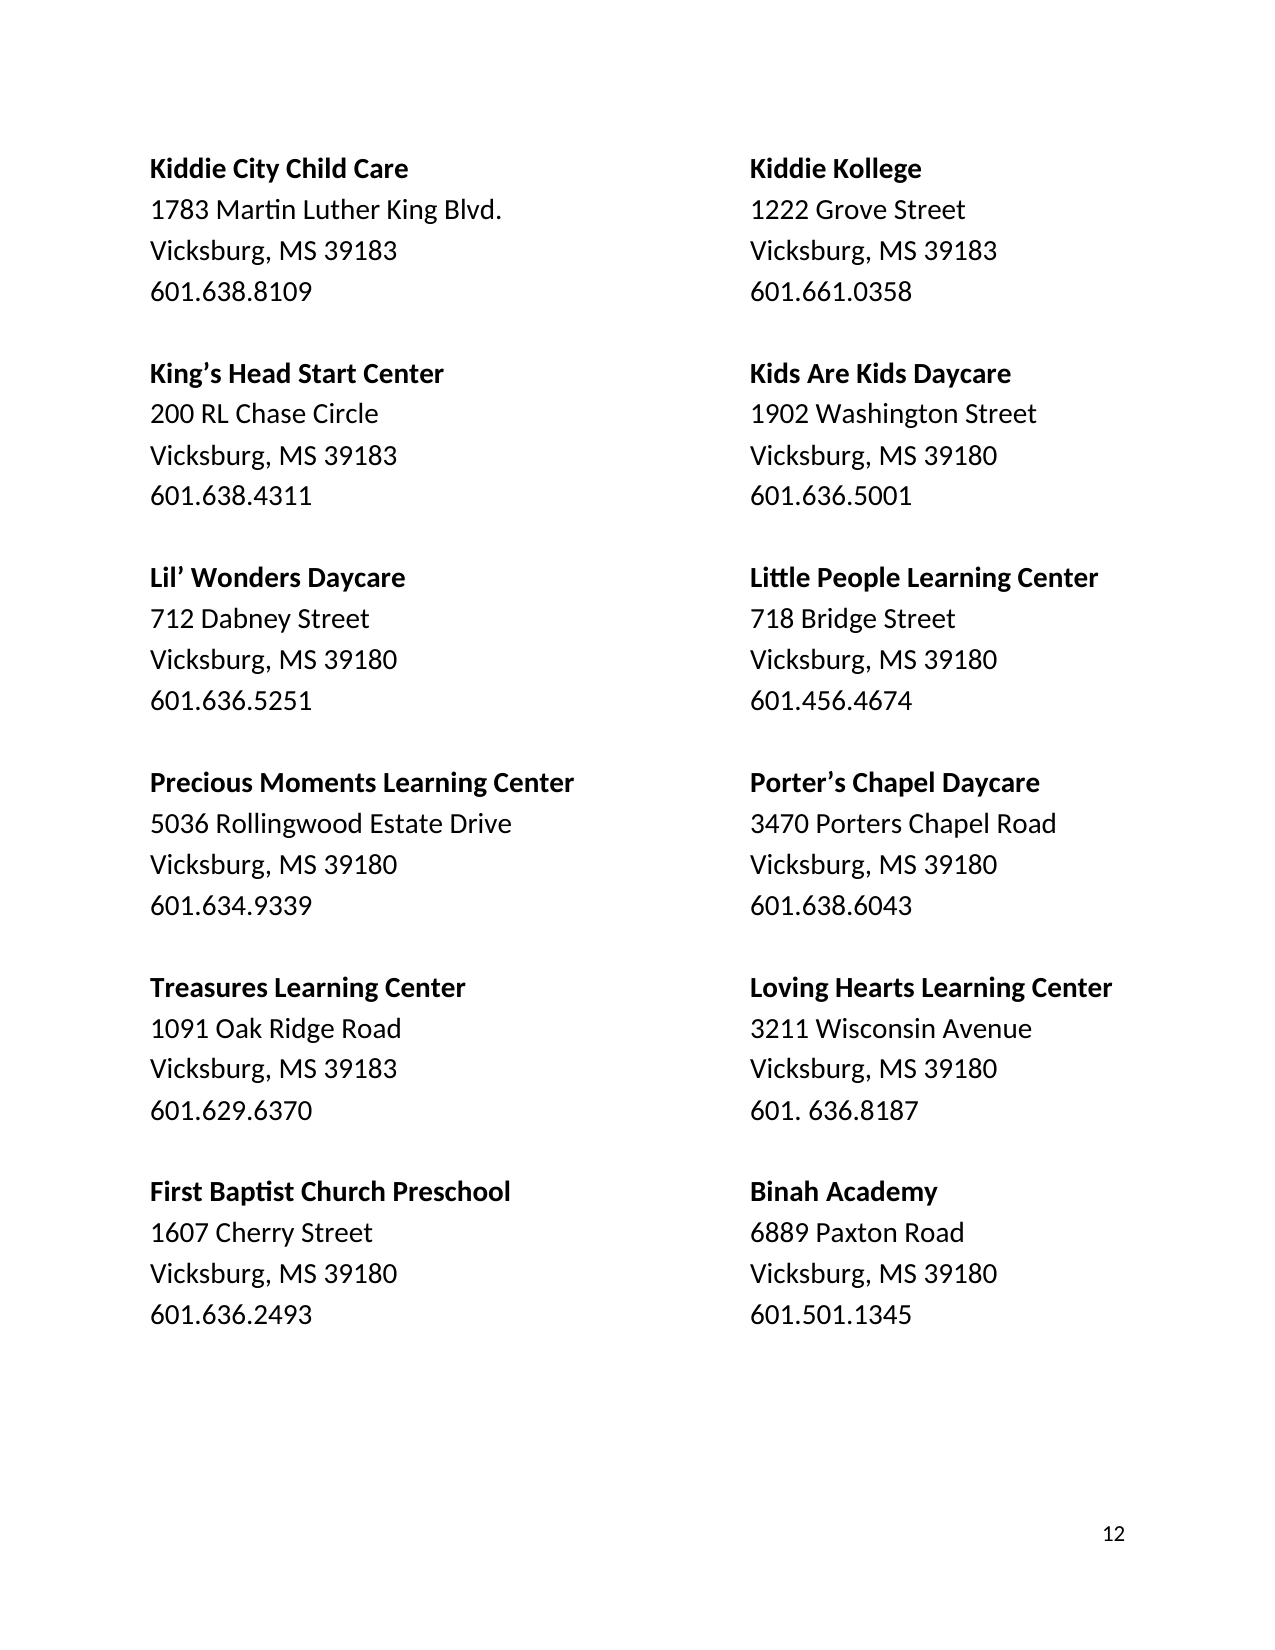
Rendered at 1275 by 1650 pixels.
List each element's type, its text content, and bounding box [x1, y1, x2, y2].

text 200 RL Chase Circle 1902 Washington Street [150, 396, 1125, 431]
text Vicksburg, MS 39183 Vicksburg, MS 39180 [150, 1051, 1125, 1086]
text King’s Head Start Center Kids Are Kids Daycare [150, 355, 1125, 390]
text Vicksburg, MS 39180 Vicksburg, MS 39180 [150, 1255, 1125, 1291]
text 5036 Rollingwood Estate Drive 3470 Porters Chapel Road [150, 805, 1125, 841]
text Vicksburg, MS 39183 Vicksburg, MS 39180 [150, 437, 1125, 472]
text 601.629.6370 601. 636.8187 [150, 1092, 1125, 1127]
text Vicksburg, MS 39180 Vicksburg, MS 39180 [150, 846, 1125, 882]
text 601.638.8109 601.661.0358 [150, 273, 1125, 308]
text 601.636.2493 601.501.1345 [150, 1296, 1125, 1332]
text 1091 Oak Ridge Road 3211 Wisconsin Avenue [150, 1010, 1125, 1045]
text 1607 Cherry Street 6889 Paxton Road [150, 1214, 1125, 1250]
text 712 Dabney Street 718 Bridge Street [150, 600, 1125, 636]
text Lil’ Wonders Daycare Little People Learning Center [150, 559, 1125, 595]
text Vicksburg, MS 39180 Vicksburg, MS 39180 [150, 641, 1125, 677]
text 1783 Martin Luther King Blvd. 1222 Grove Street [150, 191, 1125, 227]
text 601.638.4311 601.636.5001 [150, 477, 1125, 513]
text 601.636.5251 601.456.4674 [150, 682, 1125, 718]
text Treasures Learning Center Loving Hearts Learning Center [150, 969, 1125, 1004]
text Kiddie City Child Care Kiddie Kollege [150, 150, 1125, 186]
text 601.634.9339 601.638.6043 [150, 887, 1125, 922]
text Vicksburg, MS 39183 Vicksburg, MS 39183 [150, 232, 1125, 267]
text First Baptist Church Preschool Binah Academy [150, 1173, 1125, 1209]
text Precious Moments Learning Center Porter’s Chapel Daycare [150, 764, 1125, 800]
